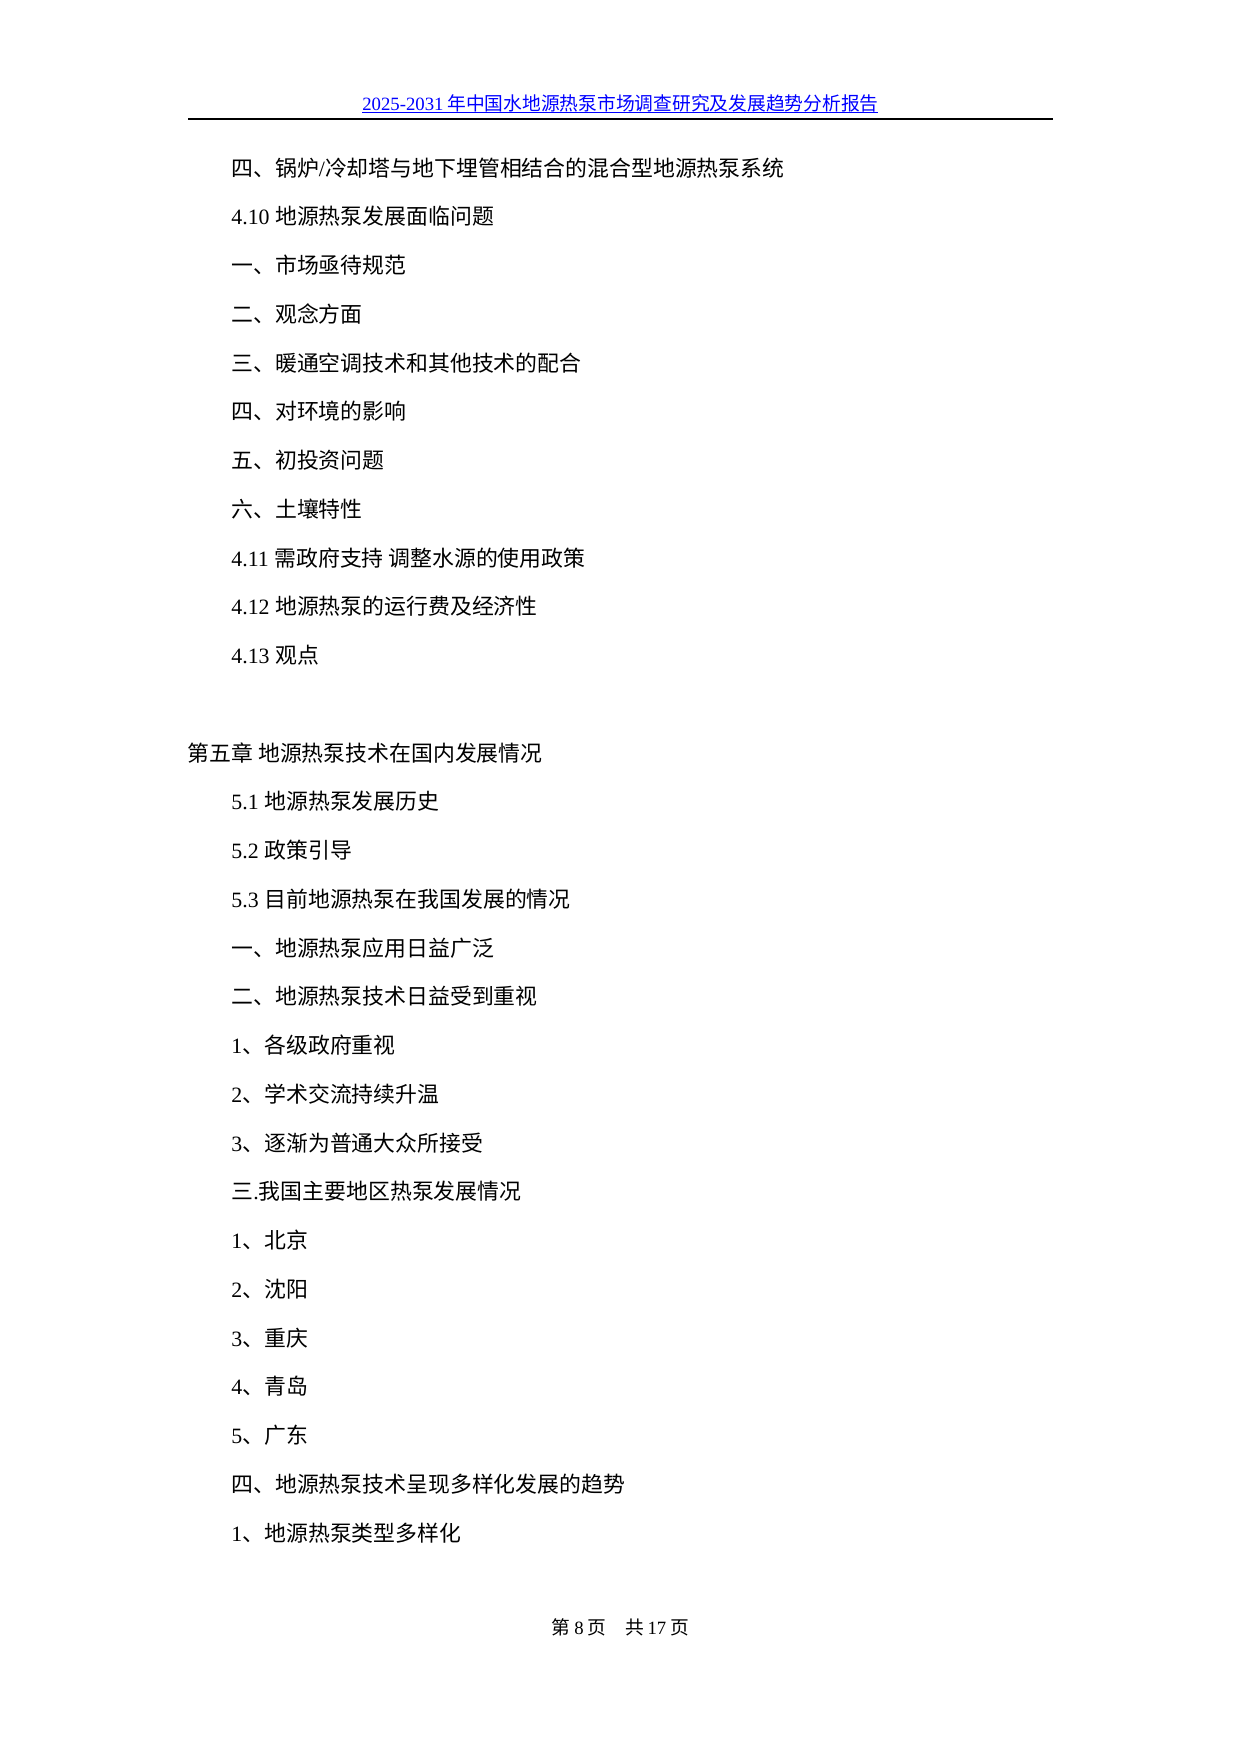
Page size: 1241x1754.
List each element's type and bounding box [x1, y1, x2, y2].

text [187, 150, 1053, 1548]
